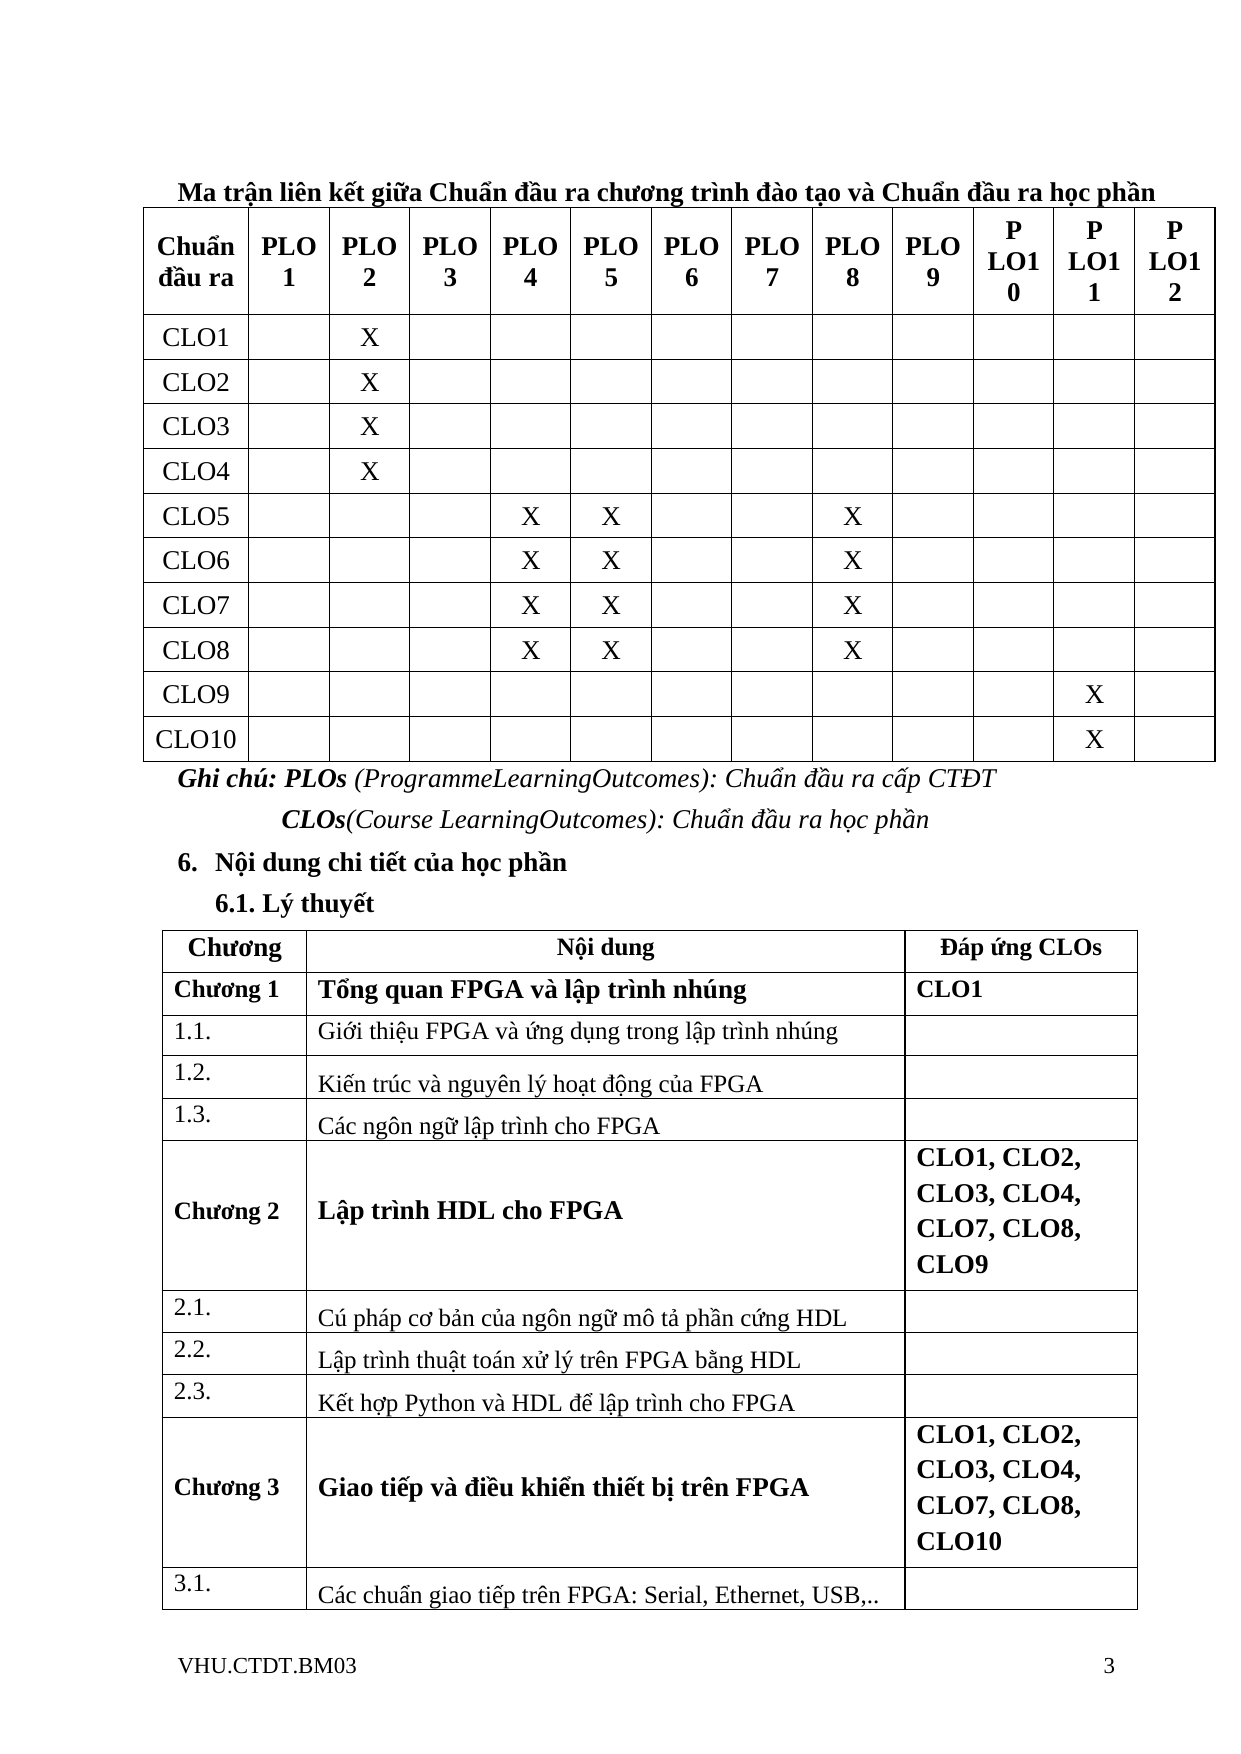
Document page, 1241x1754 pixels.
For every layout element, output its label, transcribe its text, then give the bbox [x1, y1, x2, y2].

table_cell 2.1. [163, 1291, 306, 1332]
table_cell 2.2. [163, 1333, 306, 1374]
table_cell [410, 583, 490, 627]
table_header Đáp ứng CLOs [906, 931, 1137, 972]
table_cell [491, 672, 570, 716]
table_cell [410, 717, 490, 761]
table_cell [974, 628, 1053, 671]
table_cell [974, 583, 1053, 627]
table_cell [249, 538, 329, 582]
table_cell [732, 449, 812, 492]
table_cell 1.2. [163, 1056, 306, 1098]
table_header PLO8 [813, 208, 892, 314]
table_cell Kết hợp Python và HDL để lập trình cho FPGA [307, 1375, 904, 1417]
table_cell [1135, 538, 1214, 582]
table_cell [732, 628, 812, 671]
table_cell X [491, 494, 570, 537]
table_cell [571, 315, 651, 358]
table_cell CLO3 [144, 404, 248, 448]
table_cell [571, 717, 651, 761]
table_cell [1054, 538, 1134, 582]
table_cell X [1054, 672, 1134, 716]
table_header PLO7 [732, 208, 812, 314]
table_cell CLO8 [144, 628, 248, 671]
table_cell [813, 315, 892, 358]
table_cell [249, 404, 329, 448]
table_cell [330, 672, 409, 716]
table_cell [652, 717, 731, 761]
table_cell [491, 404, 570, 448]
table_cell Lập trình HDL cho FPGA [307, 1141, 904, 1290]
table_header PLO3 [410, 208, 490, 314]
table_cell CLO1 [906, 973, 1137, 1015]
list Nội dung chi tiết của học phần [177, 846, 1181, 877]
table_cell [1135, 672, 1214, 716]
table_cell X [571, 628, 651, 671]
table_cell [906, 1099, 1137, 1140]
table_cell [330, 494, 409, 537]
table_cell Chương 1 [163, 973, 306, 1015]
table_cell [249, 449, 329, 492]
table_header Chương [163, 931, 306, 972]
table_header Nội dung [307, 931, 904, 972]
table_cell X [330, 360, 409, 403]
table_cell [732, 494, 812, 537]
table_cell [1054, 583, 1134, 627]
table_cell X [571, 583, 651, 627]
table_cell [906, 1418, 1137, 1567]
table_cell 1.3. [163, 1099, 306, 1140]
table_cell Lập trình thuật toán xử lý trên FPGA bằng HDL [307, 1333, 904, 1374]
table_cell [652, 449, 731, 492]
table_cell [330, 538, 409, 582]
table_cell [1135, 449, 1214, 492]
table_cell [893, 360, 973, 403]
table_cell [974, 672, 1053, 716]
table_cell CLO5 [144, 494, 248, 537]
table_cell [974, 449, 1053, 492]
table_cell [1135, 628, 1214, 671]
table_cell X [330, 404, 409, 448]
table_cell [491, 360, 570, 403]
table_cell X [813, 628, 892, 671]
table_cell CLO6 [144, 538, 248, 582]
table_cell [1135, 583, 1214, 627]
table_cell [410, 404, 490, 448]
table_cell Chương 2 [163, 1141, 306, 1290]
table_cell [249, 717, 329, 761]
table_header PLO12 [1135, 208, 1214, 314]
table_cell [652, 538, 731, 582]
table_cell [732, 672, 812, 716]
table_cell [893, 538, 973, 582]
table_cell [1054, 628, 1134, 671]
table_cell [1135, 315, 1214, 358]
table_cell 2.3. [163, 1375, 306, 1417]
table_cell [249, 583, 329, 627]
table_cell [410, 449, 490, 492]
table_cell [1135, 404, 1214, 448]
table_cell Giao tiếp và điều khiển thiết bị trên FPGA [307, 1418, 904, 1567]
table_cell X [330, 449, 409, 492]
table_cell [974, 717, 1053, 761]
table_cell [249, 494, 329, 537]
table_cell [491, 449, 570, 492]
table_cell [571, 672, 651, 716]
table_cell [813, 672, 892, 716]
table_header PLO4 [491, 208, 570, 314]
table_header PLO1 [249, 208, 329, 314]
table_cell [732, 315, 812, 358]
table_cell [906, 1375, 1137, 1417]
table_header PLO11 [1054, 208, 1134, 314]
table_cell [732, 360, 812, 403]
table_cell [249, 360, 329, 403]
table_cell [410, 494, 490, 537]
text Ma trận liên kết giữa Chuẩn đầu ra chương trình đào tạo và Chuẩn đầu ra học phần [177, 176, 1181, 207]
table_cell [410, 672, 490, 716]
table_cell [974, 315, 1053, 358]
table_cell [893, 404, 973, 448]
table_cell [652, 494, 731, 537]
table_cell CLO9 [144, 672, 248, 716]
table_cell X [571, 538, 651, 582]
table_cell [813, 404, 892, 448]
table_cell [893, 315, 973, 358]
table_cell [652, 672, 731, 716]
table_cell X [813, 494, 892, 537]
table_cell [330, 628, 409, 671]
table_cell X [813, 583, 892, 627]
table_cell [732, 404, 812, 448]
table_cell [1054, 494, 1134, 537]
table_cell CLO1, CLO2, CLO3, CLO4, CLO7, CLO8, CLO9 [906, 1141, 1137, 1290]
table_cell [906, 1016, 1137, 1055]
table_cell [330, 717, 409, 761]
table_cell [1054, 404, 1134, 448]
table_cell Kiến trúc và nguyên lý hoạt động của FPGA [307, 1056, 904, 1098]
table_cell [893, 494, 973, 537]
table_header PLO5 [571, 208, 651, 314]
text Ghi chú: PLOs (ProgrammeLearningOutcomes): Chuẩn đầu ra cấp CTĐT [177, 762, 1181, 793]
table_cell [732, 538, 812, 582]
text CLOs(Course LearningOutcomes): Chuẩn đầu ra học phần [215, 804, 1181, 835]
table_cell [732, 583, 812, 627]
table_header PLO9 [893, 208, 973, 314]
table_cell [813, 449, 892, 492]
table_cell [410, 628, 490, 671]
table_cell CLO4 [144, 449, 248, 492]
table_cell [249, 672, 329, 716]
table_cell [893, 583, 973, 627]
table_cell [571, 404, 651, 448]
table_cell [906, 1291, 1137, 1332]
table_cell X [491, 538, 570, 582]
table_cell [652, 583, 731, 627]
table_cell Giới thiệu FPGA và ứng dụng trong lập trình nhúng [307, 1016, 904, 1055]
table_cell Cú pháp cơ bản của ngôn ngữ mô tả phần cứng HDL [307, 1291, 904, 1332]
table_cell [732, 717, 812, 761]
table_cell X [491, 628, 570, 671]
table_cell [330, 583, 409, 627]
table_cell CLO10 [144, 717, 248, 761]
text 6.1. Lý thuyết [215, 888, 1181, 919]
table_cell [906, 1568, 1137, 1609]
table_cell X [1054, 717, 1134, 761]
table_cell [974, 360, 1053, 403]
table_cell [491, 315, 570, 358]
table_cell 3.1. [163, 1568, 306, 1609]
table_cell CLO1 [144, 315, 248, 358]
table_cell 1.1. [163, 1016, 306, 1055]
table_cell [571, 449, 651, 492]
table_cell [974, 494, 1053, 537]
table_cell X [571, 494, 651, 537]
table_cell [491, 717, 570, 761]
table_cell [893, 672, 973, 716]
table_cell [652, 360, 731, 403]
table_cell [1135, 494, 1214, 537]
table_cell [1054, 315, 1134, 358]
table_cell [1054, 449, 1134, 492]
table_cell [410, 315, 490, 358]
table_cell [571, 360, 651, 403]
table_cell [249, 315, 329, 358]
table_cell [1135, 360, 1214, 403]
table_cell [652, 404, 731, 448]
table_cell [893, 717, 973, 761]
table_header PLO2 [330, 208, 409, 314]
table_cell CLO7 [144, 583, 248, 627]
table_cell [906, 1333, 1137, 1374]
table_header Chuẩn đầu ra [144, 208, 248, 314]
table_cell Tổng quan FPGA và lập trình nhúng [307, 973, 904, 1015]
table_cell [652, 315, 731, 358]
table_cell Chương 3 [163, 1418, 306, 1567]
table_cell [652, 628, 731, 671]
table_cell Các ngôn ngữ lập trình cho FPGA [307, 1099, 904, 1140]
table_cell X [491, 583, 570, 627]
table_cell X [330, 315, 409, 358]
table_header PLO10 [974, 208, 1053, 314]
table_header PLO6 [652, 208, 731, 314]
table_cell [813, 360, 892, 403]
table_cell [906, 1056, 1137, 1098]
table_cell [410, 538, 490, 582]
table_cell [893, 449, 973, 492]
table_cell Các chuẩn giao tiếp trên FPGA: Serial, Ethernet, USB,.. [307, 1568, 904, 1609]
table_cell [249, 628, 329, 671]
table_cell X [813, 538, 892, 582]
table_cell CLO2 [144, 360, 248, 403]
table_cell [1135, 717, 1214, 761]
table_cell [974, 538, 1053, 582]
table_cell [410, 360, 490, 403]
table_cell [893, 628, 973, 671]
table_cell [974, 404, 1053, 448]
table_cell [1054, 360, 1134, 403]
table_cell [813, 717, 892, 761]
